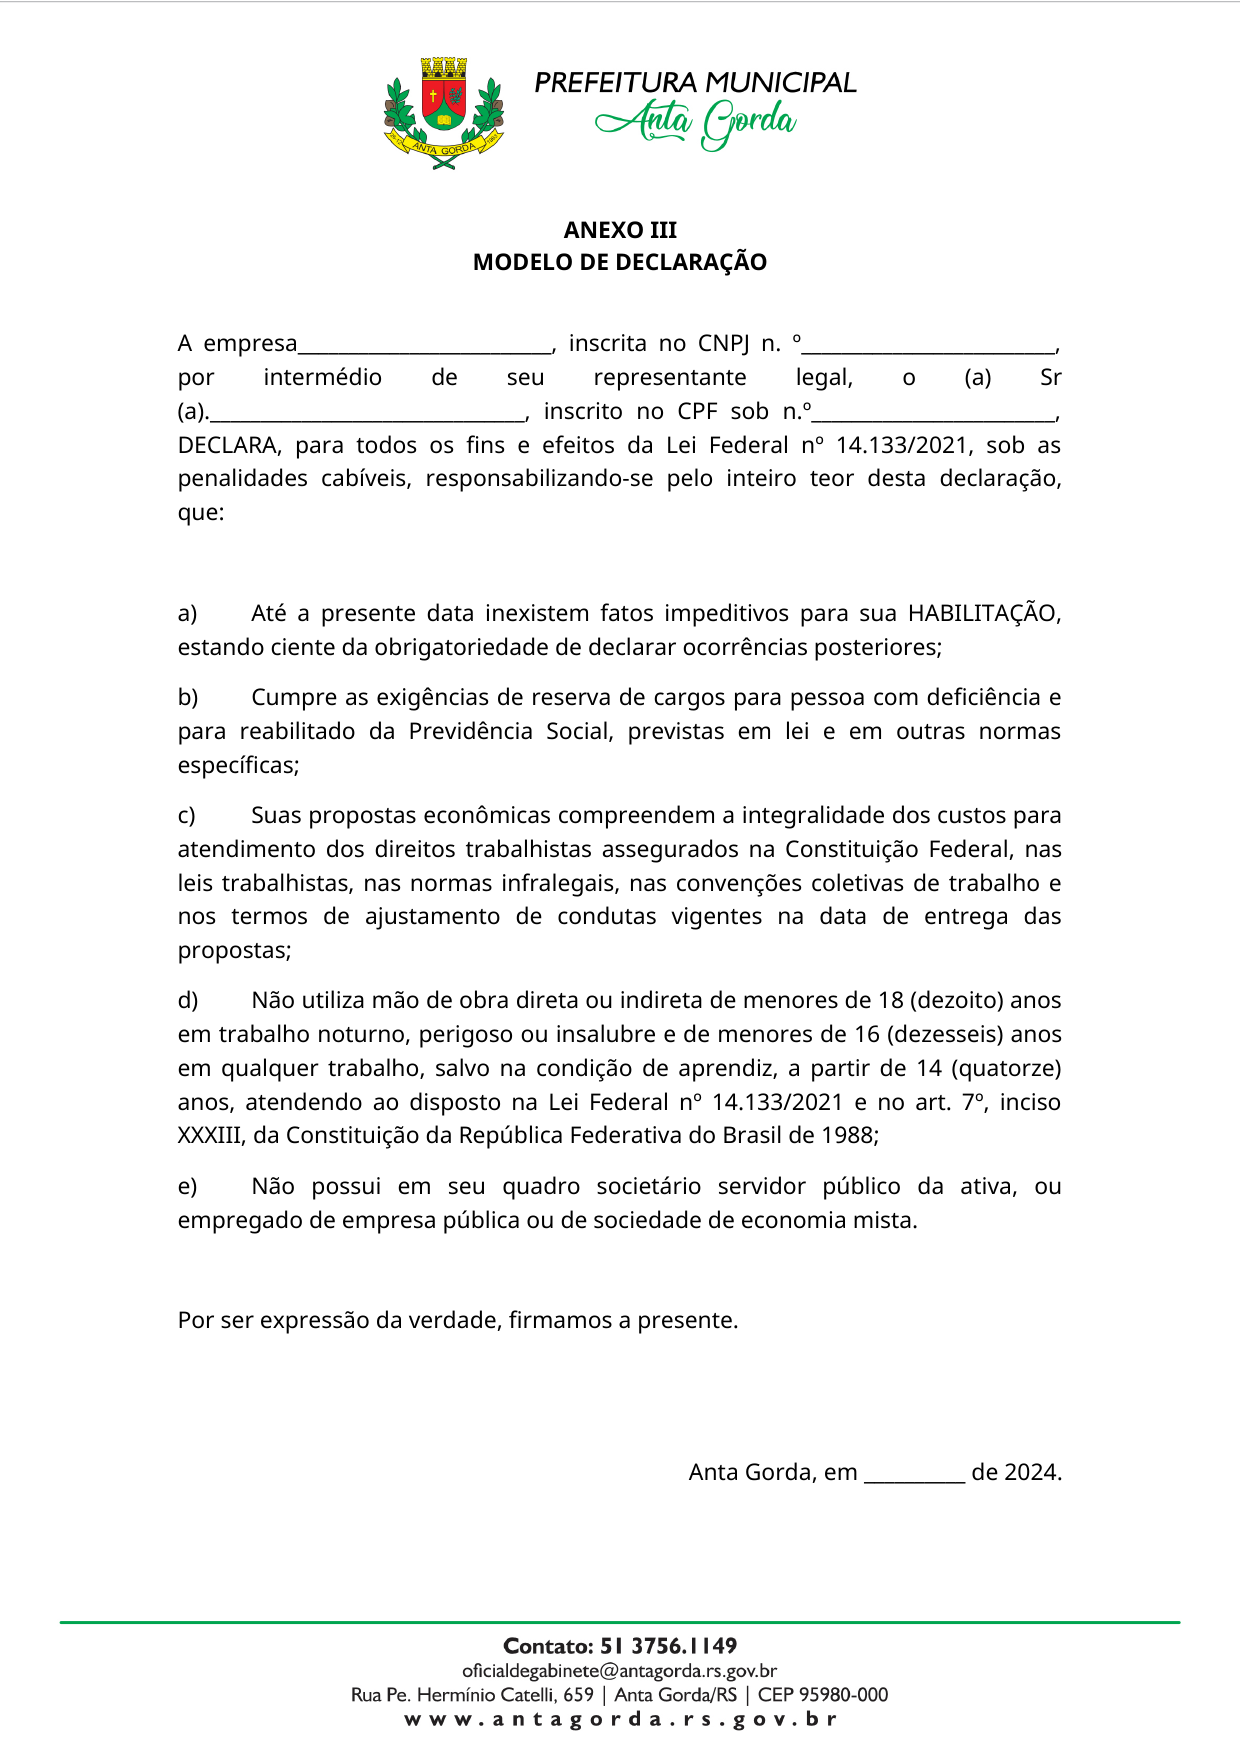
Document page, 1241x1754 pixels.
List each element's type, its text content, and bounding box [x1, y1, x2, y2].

text ANEXO III [177, 214, 1063, 246]
text d) Não utiliza mão de obra direta ou indireta de menores de 18 (dezoito) anos em trabalho noturno, perigoso ou insalubre e de menores de 16 (dezesseis) anos em qualquer trabalho, salvo na condição de aprendiz, a partir de 14 (quatorze) anos, atendendo ao disposto na Lei Federal nº 14.133/2021 e no art. 7º, inciso XXXIII, da Constituição da República Federativa do Brasil de 1988; [177, 984, 1063, 1151]
text a) Até a presente data inexistem fatos impeditivos para sua HABILITAÇÃO, estando ciente da obrigatoriedade de declarar ocorrências posteriores; [177, 597, 1063, 662]
text e) Não possui em seu quadro societário servidor público da ativa, ou empregado de empresa pública ou de sociedade de economia mista. [177, 1170, 1063, 1235]
text c) Suas propostas econômicas compreendem a integralidade dos custos para atendimento dos direitos trabalhistas assegurados na Constituição Federal, nas leis trabalhistas, nas normas infralegais, nas convenções coletivas de trabalho e nos termos de ajustamento de condutas vigentes na data de entrega das propostas; [177, 799, 1063, 965]
text b) Cumpre as exigências de reserva de cargos para pessoa com deficiência e para reabilitado da Previdência Social, previstas em lei e em outras normas específicas; [177, 681, 1063, 780]
text Anta Gorda, em __________ de 2024. [177, 1456, 1063, 1487]
text MODELO DE DECLARAÇÃO [177, 246, 1063, 277]
text Por ser expressão da verdade, firmamos a presente. [177, 1304, 1063, 1336]
picture [0, 1, 1240, 1754]
text A empresa_________________________, inscrita no CNPJ n. º_________________________, por intermédio de seu representante legal, o (a) Sr (a)._______________________________, inscrito no CPF sob n.º________________________, DECLARA, para todos os fins e efeitos da Lei Federal nº 14.133/2021, sob as penalidades cabíveis, responsabilizando-se pelo inteiro teor desta declaração, que: [177, 327, 1063, 527]
